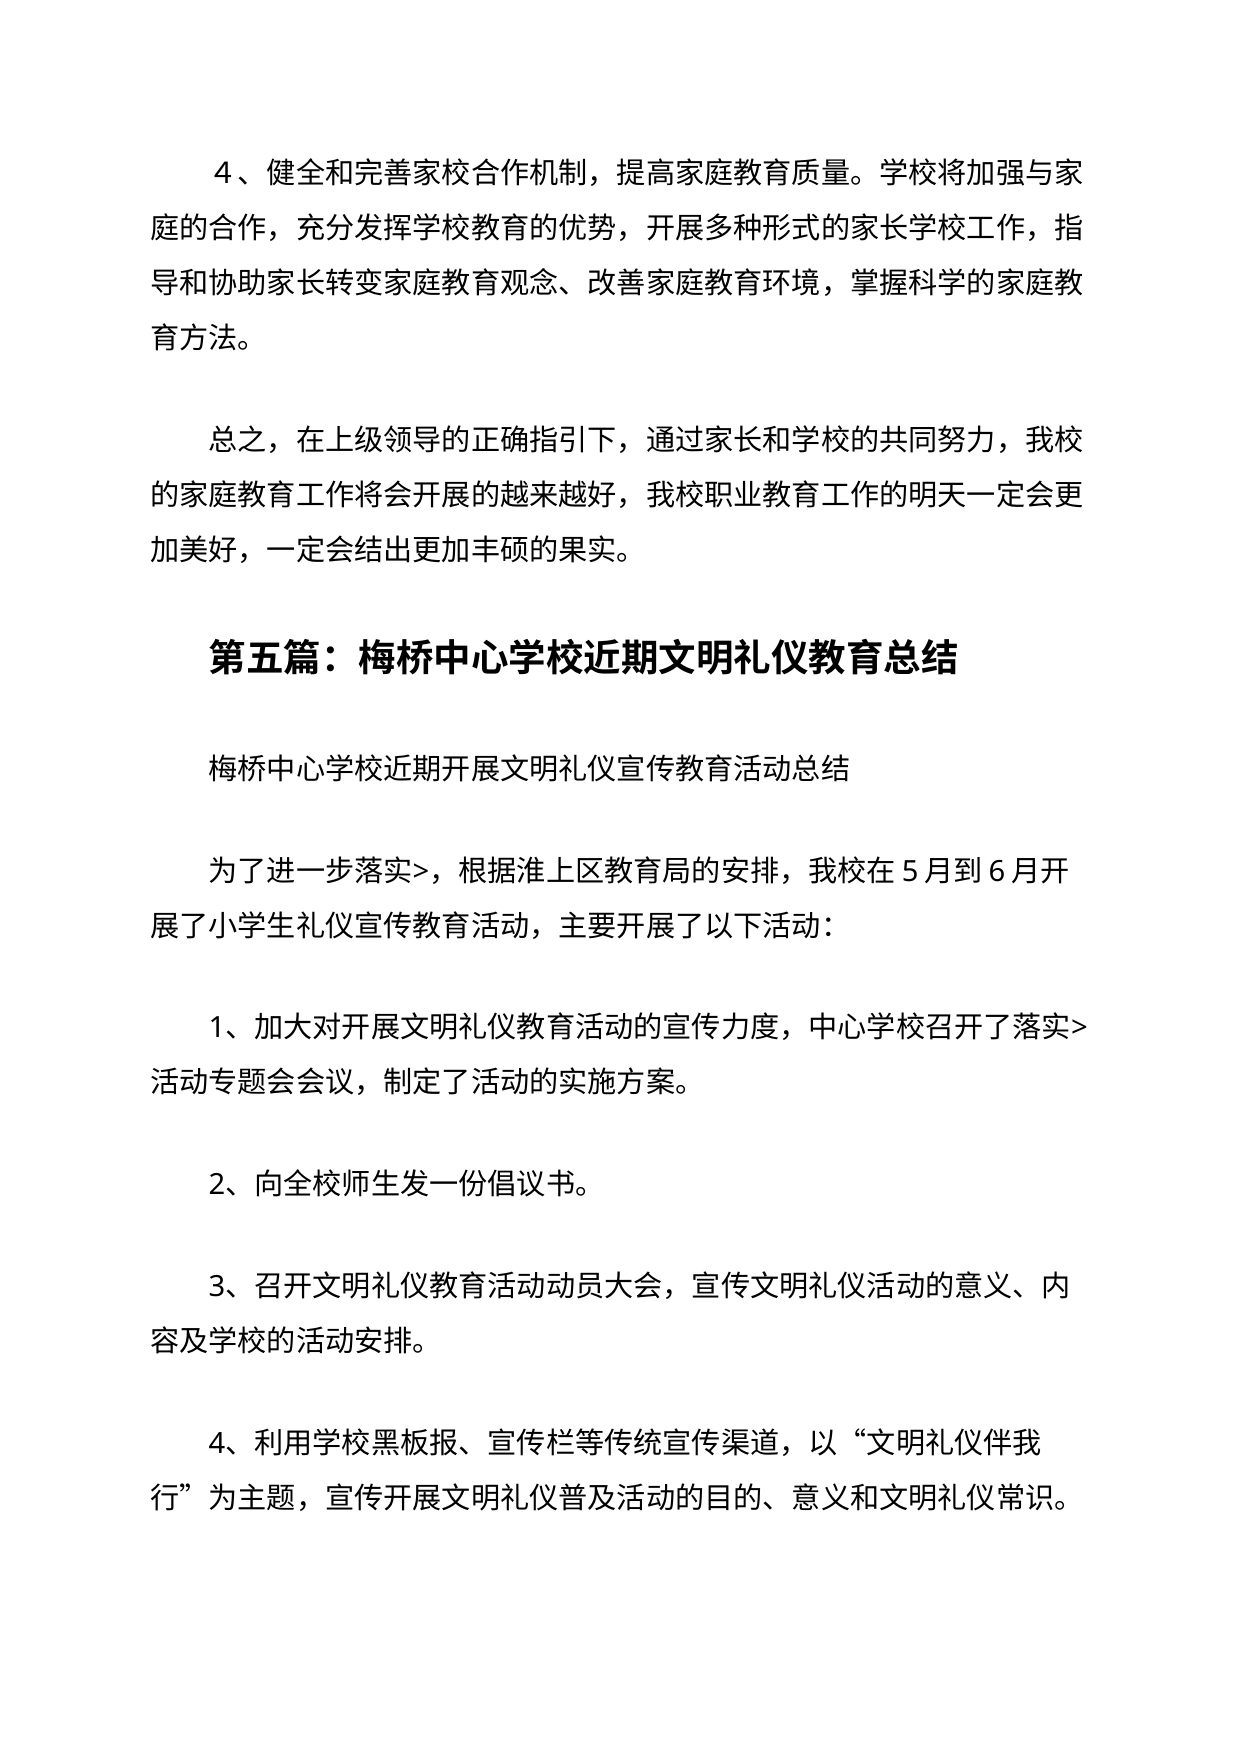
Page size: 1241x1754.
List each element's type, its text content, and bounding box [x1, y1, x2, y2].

text 3、召开文明礼仪教育活动动员大会，宣传文明礼仪活动的意义、内容及学校的活动安排。 [150, 1263, 1090, 1360]
text 梅桥中心学校近期开展文明礼仪宣传教育活动总结 [150, 745, 1090, 788]
text 总之，在上级领导的正确指引下，通过家长和学校的共同努力，我校的家庭教育工作将会开展的越来越好，我校职业教育工作的明天一定会更加美好，一定会结出更加丰硕的果实。 [150, 416, 1090, 568]
text ４、健全和完善家校合作机制，提高家庭教育质量。学校将加强与家庭的合作，充分发挥学校教育的优势，开展多种形式的家长学校工作，指导和协助家长转变家庭教育观念、改善家庭教育环境，掌握科学的家庭教育方法。 [150, 150, 1090, 357]
text 2、向全校师生发一份倡议书。 [150, 1161, 1090, 1203]
text 1、加大对开展文明礼仪教育活动的宣传力度，中心学校召开了落实>活动专题会会议，制定了活动的实施方案。 [150, 1004, 1090, 1101]
text 4、利用学校黑板报、宣传栏等传统宣传渠道，以“文明礼仪伴我行”为主题，宣传开展文明礼仪普及活动的目的、意义和文明礼仪常识。 [150, 1419, 1090, 1517]
text 为了进一步落实>，根据淮上区教育局的安排，我校在5月到6月开展了小学生礼仪宣传教育活动，主要开展了以下活动： [150, 847, 1090, 944]
text 第五篇：梅桥中心学校近期文明礼仪教育总结 [150, 628, 1090, 682]
